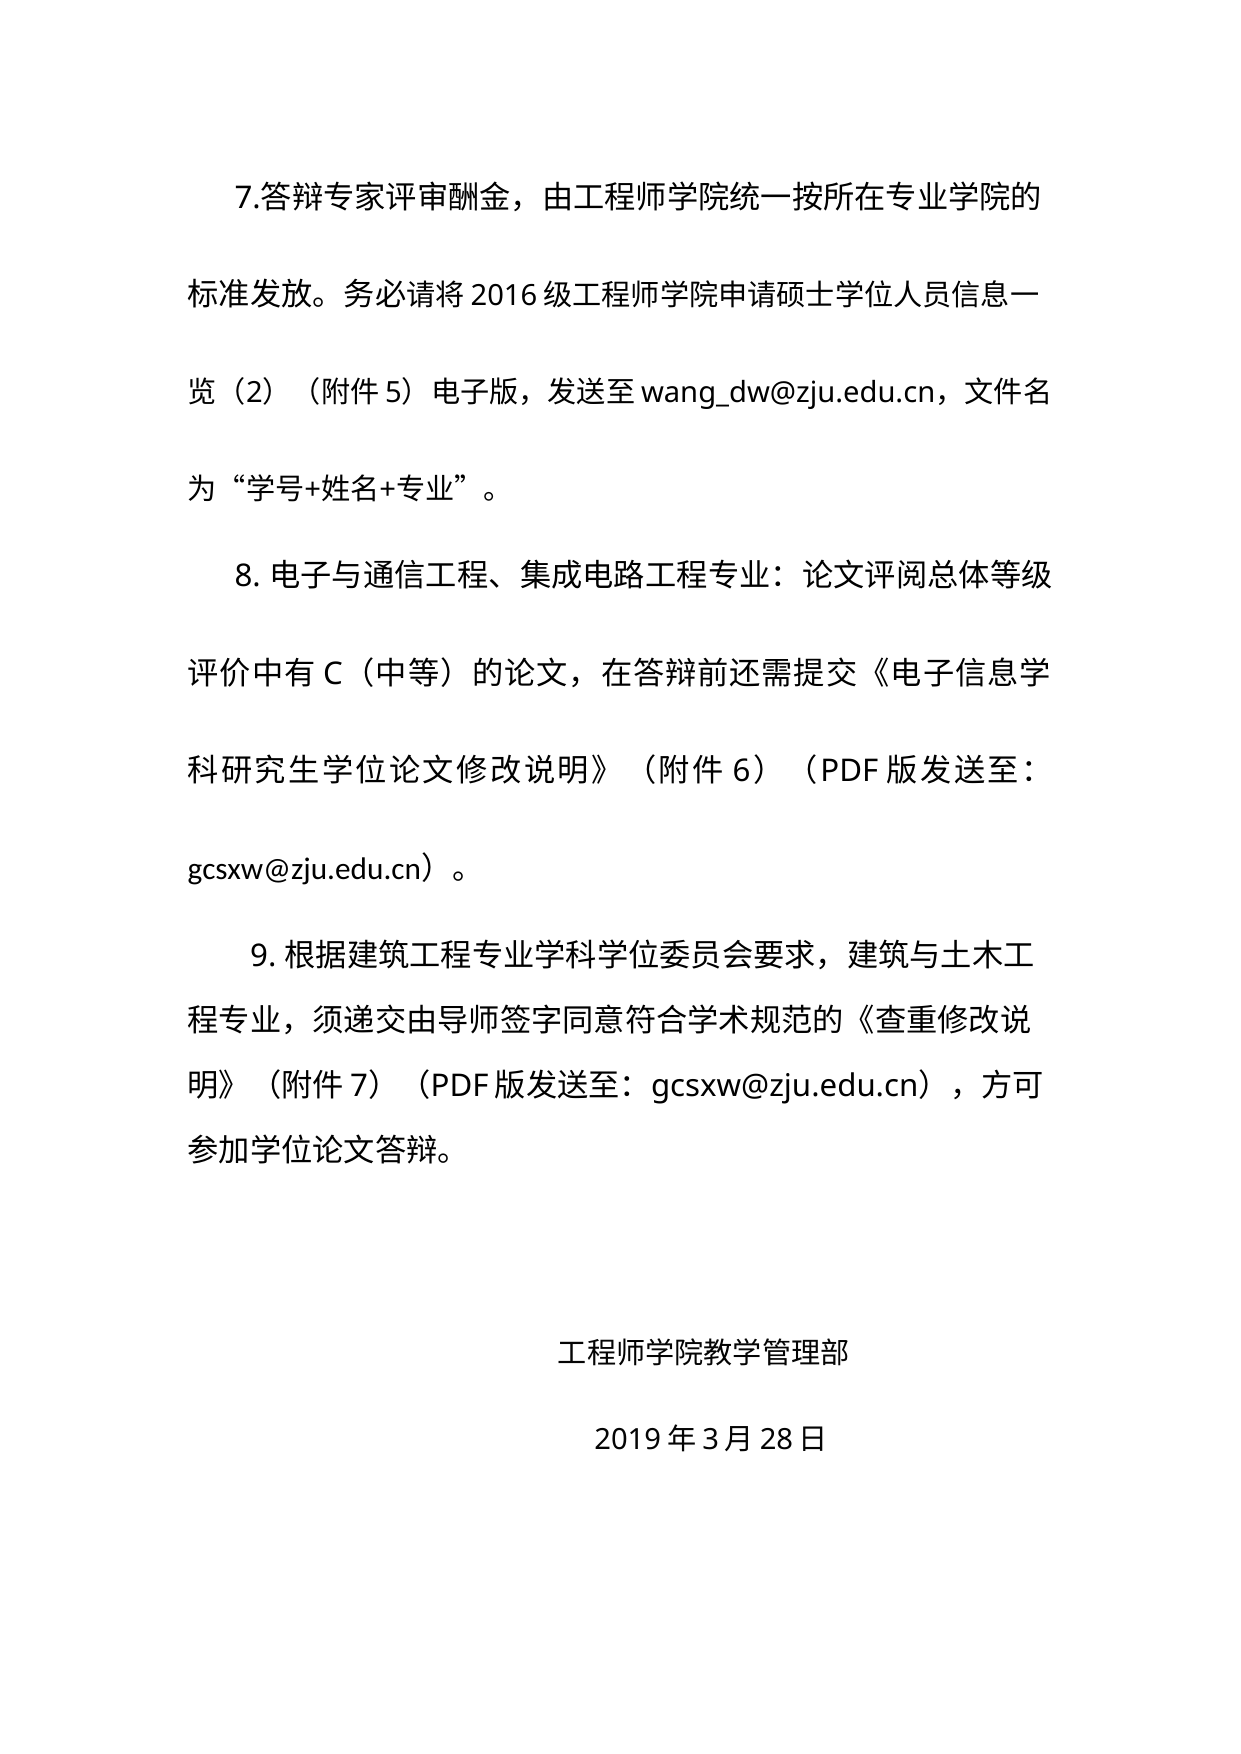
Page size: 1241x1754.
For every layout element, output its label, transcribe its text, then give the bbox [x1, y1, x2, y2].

text 工程师学院教学管理部 [187, 1318, 1053, 1383]
text 2019年3月28日 [187, 1405, 1053, 1470]
text 8. 电子与通信工程、集成电路工程专业：论文评阅总体等级评价中有C（中等）的论文，在答辩前还需提交《电子信息学科研究生学位论文修改说明》（附件6）（PDF版发送至：gcsxw@zju.edu.cn）。 [187, 541, 1053, 898]
text 7.答辩专家评审酬金，由工程师学院统一按所在专业学院的标准发放。务必请将2016级工程师学院申请硕士学位人员信息一览（2）（附件5）电子版，发送至，文件名为“学号+姓名+专业”。 [187, 162, 1053, 519]
text 9. 根据建筑工程专业学科学位委员会要求，建筑与土木工程专业，须递交由导师签字同意符合学术规范的《查重修改说明》（附件7）（PDF版发送至：gcsxw@zju.edu.cn），方可参加学位论文答辩。 [187, 921, 1053, 1181]
